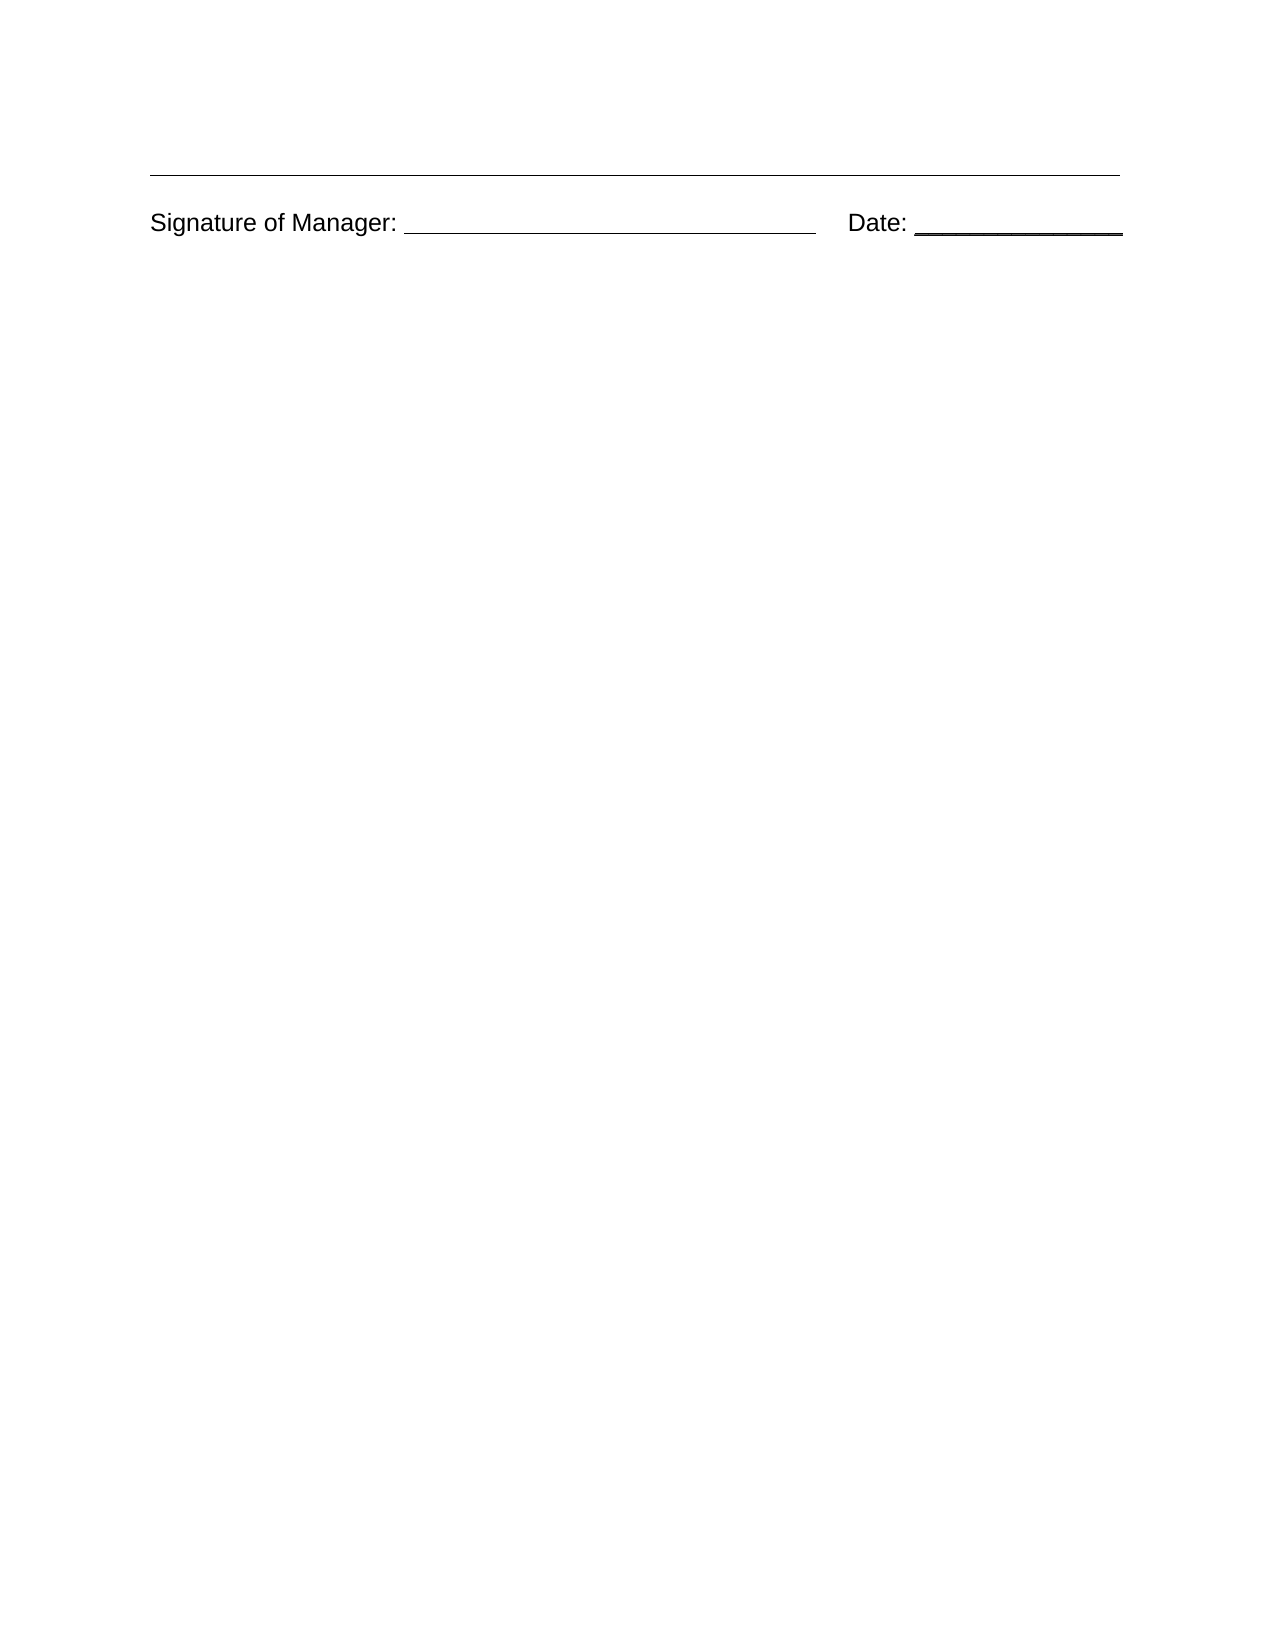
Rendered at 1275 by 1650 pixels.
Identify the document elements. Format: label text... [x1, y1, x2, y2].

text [150, 150, 1125, 207]
text Signature of Manager: Date: _______________ [150, 207, 1125, 236]
